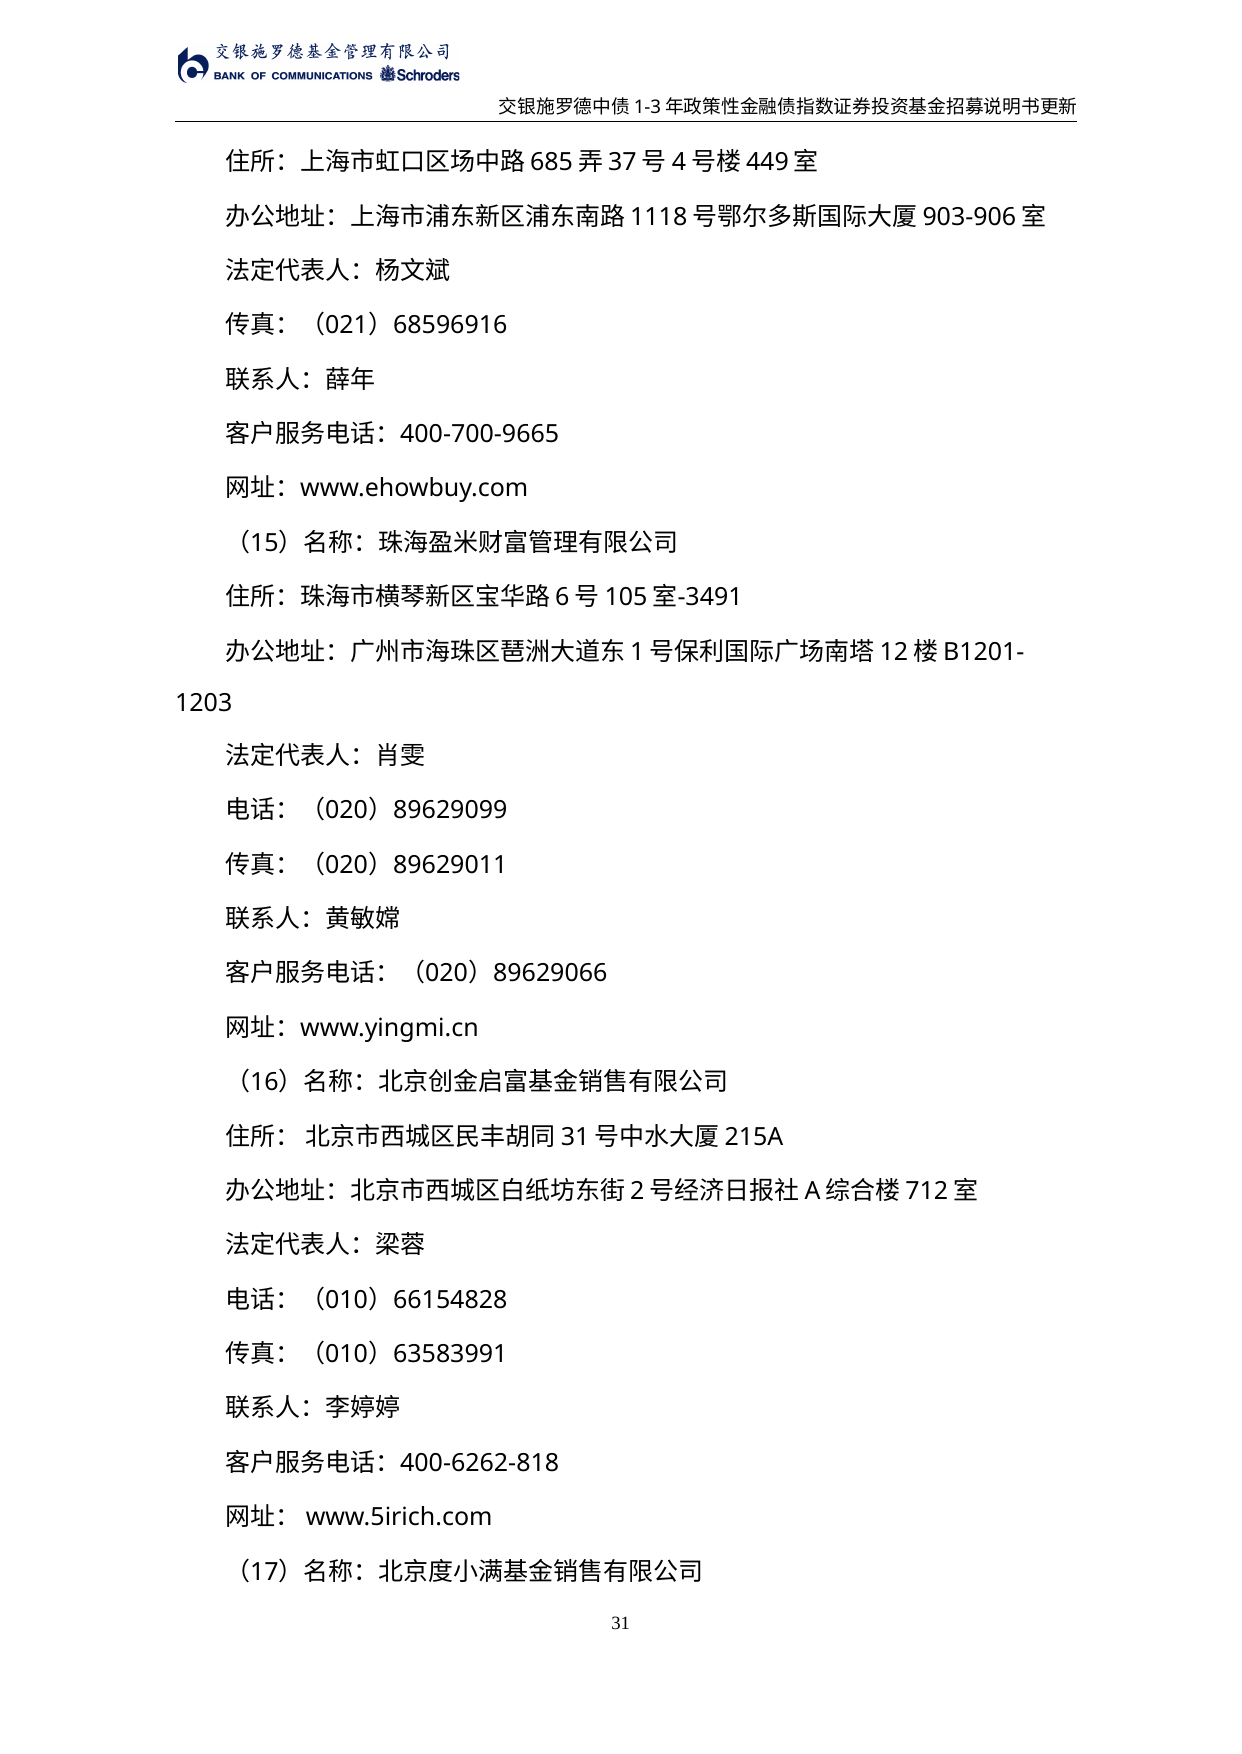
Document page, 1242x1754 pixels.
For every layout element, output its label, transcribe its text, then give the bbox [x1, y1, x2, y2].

text 联系人：黄敏嫦 [175, 898, 1077, 935]
text 法定代表人：杨文斌 [175, 250, 1077, 287]
text 住所： 北京市西城区民丰胡同31号中水大厦215A [175, 1116, 1077, 1152]
text 住所：珠海市横琴新区宝华路6号105室-3491 [175, 577, 1077, 613]
text （17）名称：北京度小满基金销售有限公司 [175, 1551, 1077, 1587]
text 法定代表人：肖雯 [175, 735, 1077, 772]
text 电话：（020）89629099 [175, 790, 1077, 826]
text 办公地址：北京市西城区白纸坊东街2号经济日报社A综合楼712室 [175, 1170, 1077, 1207]
text 客户服务电话：400-6262-818 [175, 1442, 1077, 1478]
text 传真：（021）68596916 [175, 305, 1077, 341]
text 网址：www.ehowbuy.com [175, 468, 1077, 504]
text 传真：（010）63583991 [175, 1333, 1077, 1370]
text （16）名称：北京创金启富基金销售有限公司 [175, 1062, 1077, 1098]
text 网址： www.5irich.com [175, 1497, 1077, 1533]
text （15）名称：珠海盈米财富管理有限公司 [175, 522, 1077, 558]
text 法定代表人：梁蓉 [175, 1225, 1077, 1261]
text 办公地址：上海市浦东新区浦东南路1118号鄂尔多斯国际大厦903-906室 [175, 196, 1077, 232]
text 办公地址：广州市海珠区琶洲大道东1号保利国际广场南塔12楼B1201-1203 [175, 631, 1077, 718]
text 住所：上海市虹口区场中路685弄37号4号楼449室 [175, 142, 1077, 178]
text 电话：（010）66154828 [175, 1279, 1077, 1315]
text 客户服务电话：（020）89629066 [175, 953, 1077, 989]
picture [178, 43, 460, 83]
text 客户服务电话：400-700-9665 [175, 413, 1077, 450]
text 传真：（020）89629011 [175, 844, 1077, 880]
text 联系人：薛年 [175, 359, 1077, 395]
text 联系人：李婷婷 [175, 1388, 1077, 1424]
text 网址：www.yingmi.cn [175, 1007, 1077, 1043]
